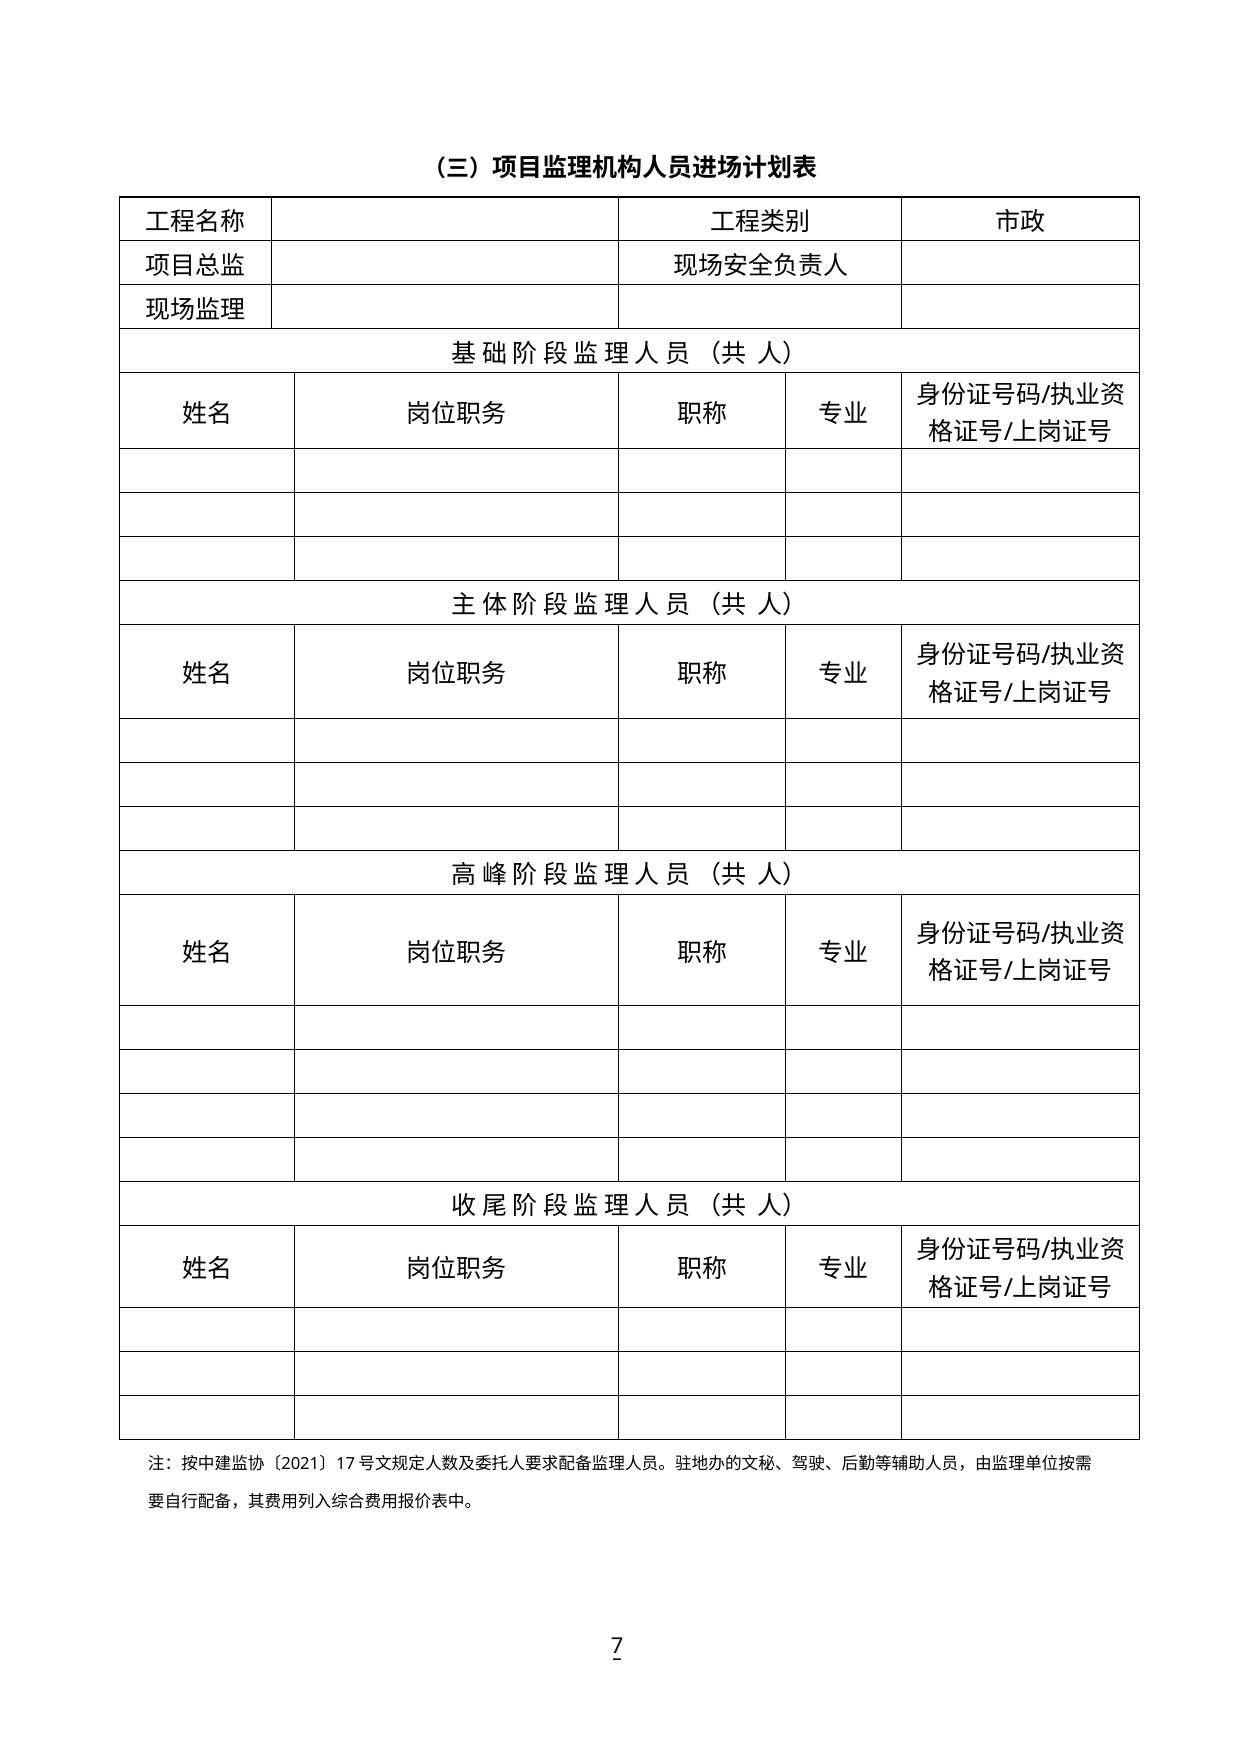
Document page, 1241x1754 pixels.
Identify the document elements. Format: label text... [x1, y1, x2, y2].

table_cell 收 尾 阶 段 监 理 人 员 （共 人） [120, 1182, 1139, 1225]
table_cell [619, 1396, 785, 1439]
table_cell 现场监理 [120, 285, 271, 328]
table_cell [619, 1050, 785, 1093]
table_cell [619, 1006, 785, 1049]
table_cell [120, 1006, 294, 1049]
table_cell [619, 285, 901, 328]
table_cell [786, 1050, 901, 1093]
table_cell [786, 1094, 901, 1137]
table_cell [120, 1308, 294, 1351]
table_cell [120, 1094, 294, 1137]
table_cell 项目总监 [120, 241, 271, 284]
table_cell 身份证号码/执业资格证号/上岗证号 [902, 1226, 1139, 1307]
table_header [272, 198, 618, 240]
table_cell [272, 241, 618, 284]
table_cell [120, 449, 294, 492]
table_cell [619, 449, 785, 492]
table_cell [120, 719, 294, 762]
table_cell 专业 [786, 625, 901, 718]
table_cell [619, 763, 785, 806]
table_cell [786, 1138, 901, 1181]
table_cell 主 体 阶 段 监 理 人 员 （共 人） [120, 581, 1139, 624]
table_cell [619, 1094, 785, 1137]
table_cell 现场安全负责人 [619, 241, 901, 284]
table_cell 专业 [786, 373, 901, 448]
table_cell 岗位职务 [295, 373, 618, 448]
table_cell [902, 1050, 1139, 1093]
table_cell [902, 285, 1139, 328]
table_cell [619, 493, 785, 536]
table_cell [295, 719, 618, 762]
table_cell [619, 1138, 785, 1181]
table_cell [295, 1396, 618, 1439]
table_cell [786, 1352, 901, 1395]
table_cell [902, 1094, 1139, 1137]
table_header 工程类别 [619, 198, 901, 240]
table_cell [295, 1050, 618, 1093]
table_cell [295, 763, 618, 806]
table_cell [120, 493, 294, 536]
table_cell [295, 537, 618, 580]
table_cell [902, 807, 1139, 849]
table_cell [786, 493, 901, 536]
table_cell [619, 1352, 785, 1395]
table_cell [902, 449, 1139, 492]
table_cell [902, 1138, 1139, 1181]
table_header 市政 [902, 198, 1139, 240]
table_cell 职称 [619, 1226, 785, 1307]
table_cell [295, 493, 618, 536]
table_cell [902, 1352, 1139, 1395]
table_cell [295, 1094, 618, 1137]
table_cell [120, 1352, 294, 1395]
table_cell [786, 1308, 901, 1351]
table_cell [120, 807, 294, 849]
table_cell [786, 537, 901, 580]
table_cell 身份证号码/执业资格证号/上岗证号 [902, 625, 1139, 718]
table_cell 岗位职务 [295, 625, 618, 718]
table_cell [120, 1396, 294, 1439]
table_cell 职称 [619, 373, 785, 448]
table_cell [786, 1006, 901, 1049]
table_cell 专业 [786, 895, 901, 1005]
table_cell 高 峰 阶 段 监 理 人 员 （共 人） [120, 851, 1139, 893]
table_cell [902, 1006, 1139, 1049]
table_cell 身份证号码/执业资格证号/上岗证号 [902, 895, 1139, 1005]
table_cell [902, 1396, 1139, 1439]
table_cell [786, 719, 901, 762]
table_cell 身份证号码/执业资格证号/上岗证号 [902, 373, 1139, 448]
table_cell [295, 807, 618, 849]
table_cell [902, 1308, 1139, 1351]
table_cell 专业 [786, 1226, 901, 1307]
table_cell 岗位职务 [295, 895, 618, 1005]
table_cell 姓名 [120, 625, 294, 718]
table_cell [619, 807, 785, 849]
table_cell [786, 449, 901, 492]
table_cell 姓名 [120, 895, 294, 1005]
table_cell 姓名 [120, 373, 294, 448]
table_cell [295, 449, 618, 492]
table_cell [120, 1050, 294, 1093]
text （三）项目监理机构人员进场计划表 [148, 148, 1093, 184]
table_cell [120, 763, 294, 806]
table_header 工程名称 [120, 198, 271, 240]
table_cell [902, 719, 1139, 762]
table_cell [619, 537, 785, 580]
table_cell [295, 1138, 618, 1181]
table_cell [902, 763, 1139, 806]
table_cell [786, 763, 901, 806]
table_cell 姓名 [120, 1226, 294, 1307]
table_cell [619, 1308, 785, 1351]
table_cell [902, 493, 1139, 536]
table_cell [295, 1308, 618, 1351]
table_cell 职称 [619, 895, 785, 1005]
table_cell [120, 1138, 294, 1181]
table_cell [902, 537, 1139, 580]
table_cell [272, 285, 618, 328]
table_cell 职称 [619, 625, 785, 718]
table_cell [295, 1006, 618, 1049]
table_cell [786, 1396, 901, 1439]
table_cell 岗位职务 [295, 1226, 618, 1307]
table_cell [619, 719, 785, 762]
table_cell [786, 807, 901, 849]
text 注：按中建监协〔2021〕17号文规定人数及委托人要求配备监理人员。驻地办的文秘、驾驶、后勤等辅助人员，由监理单位按需要自行配备，其费用列入综合费用报价表中。 [148, 1440, 1093, 1515]
table_cell [120, 537, 294, 580]
table_cell [295, 1352, 618, 1395]
table_cell [902, 241, 1139, 284]
table_cell 基 础 阶 段 监 理 人 员 （共 人） [120, 329, 1139, 372]
